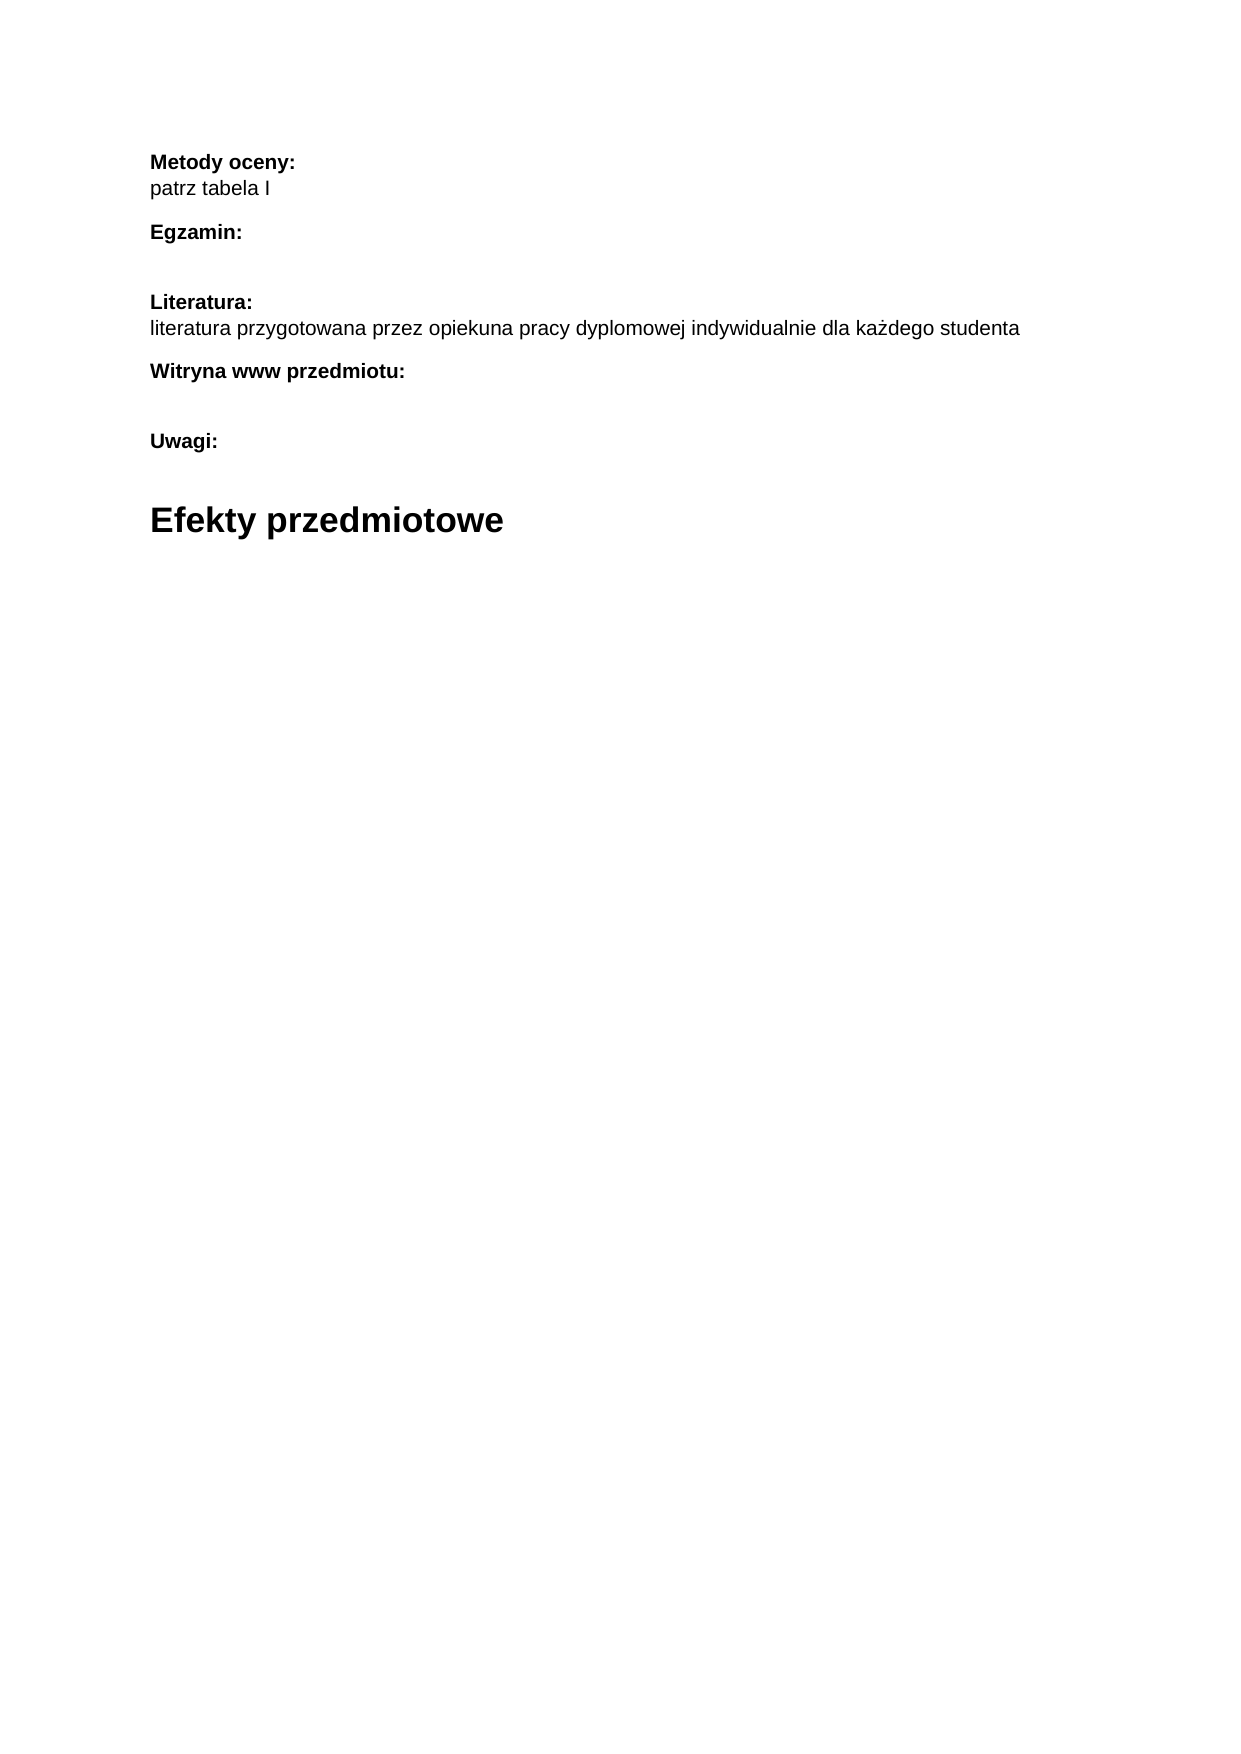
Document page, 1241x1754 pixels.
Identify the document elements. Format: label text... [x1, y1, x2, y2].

text Metody oceny: [150, 150, 1090, 174]
text patrz tabela I [150, 176, 1090, 200]
text Literatura: [150, 289, 1090, 313]
text literatura przygotowana przez opiekuna pracy dyplomowej indywidualnie dla każdego studenta [150, 316, 1090, 339]
subtitle Efekty przedmiotowe [150, 499, 1090, 540]
text Witryna www przedmiotu: [150, 359, 1090, 383]
text Egzamin: [150, 220, 1090, 244]
text Uwagi: [150, 429, 1090, 453]
